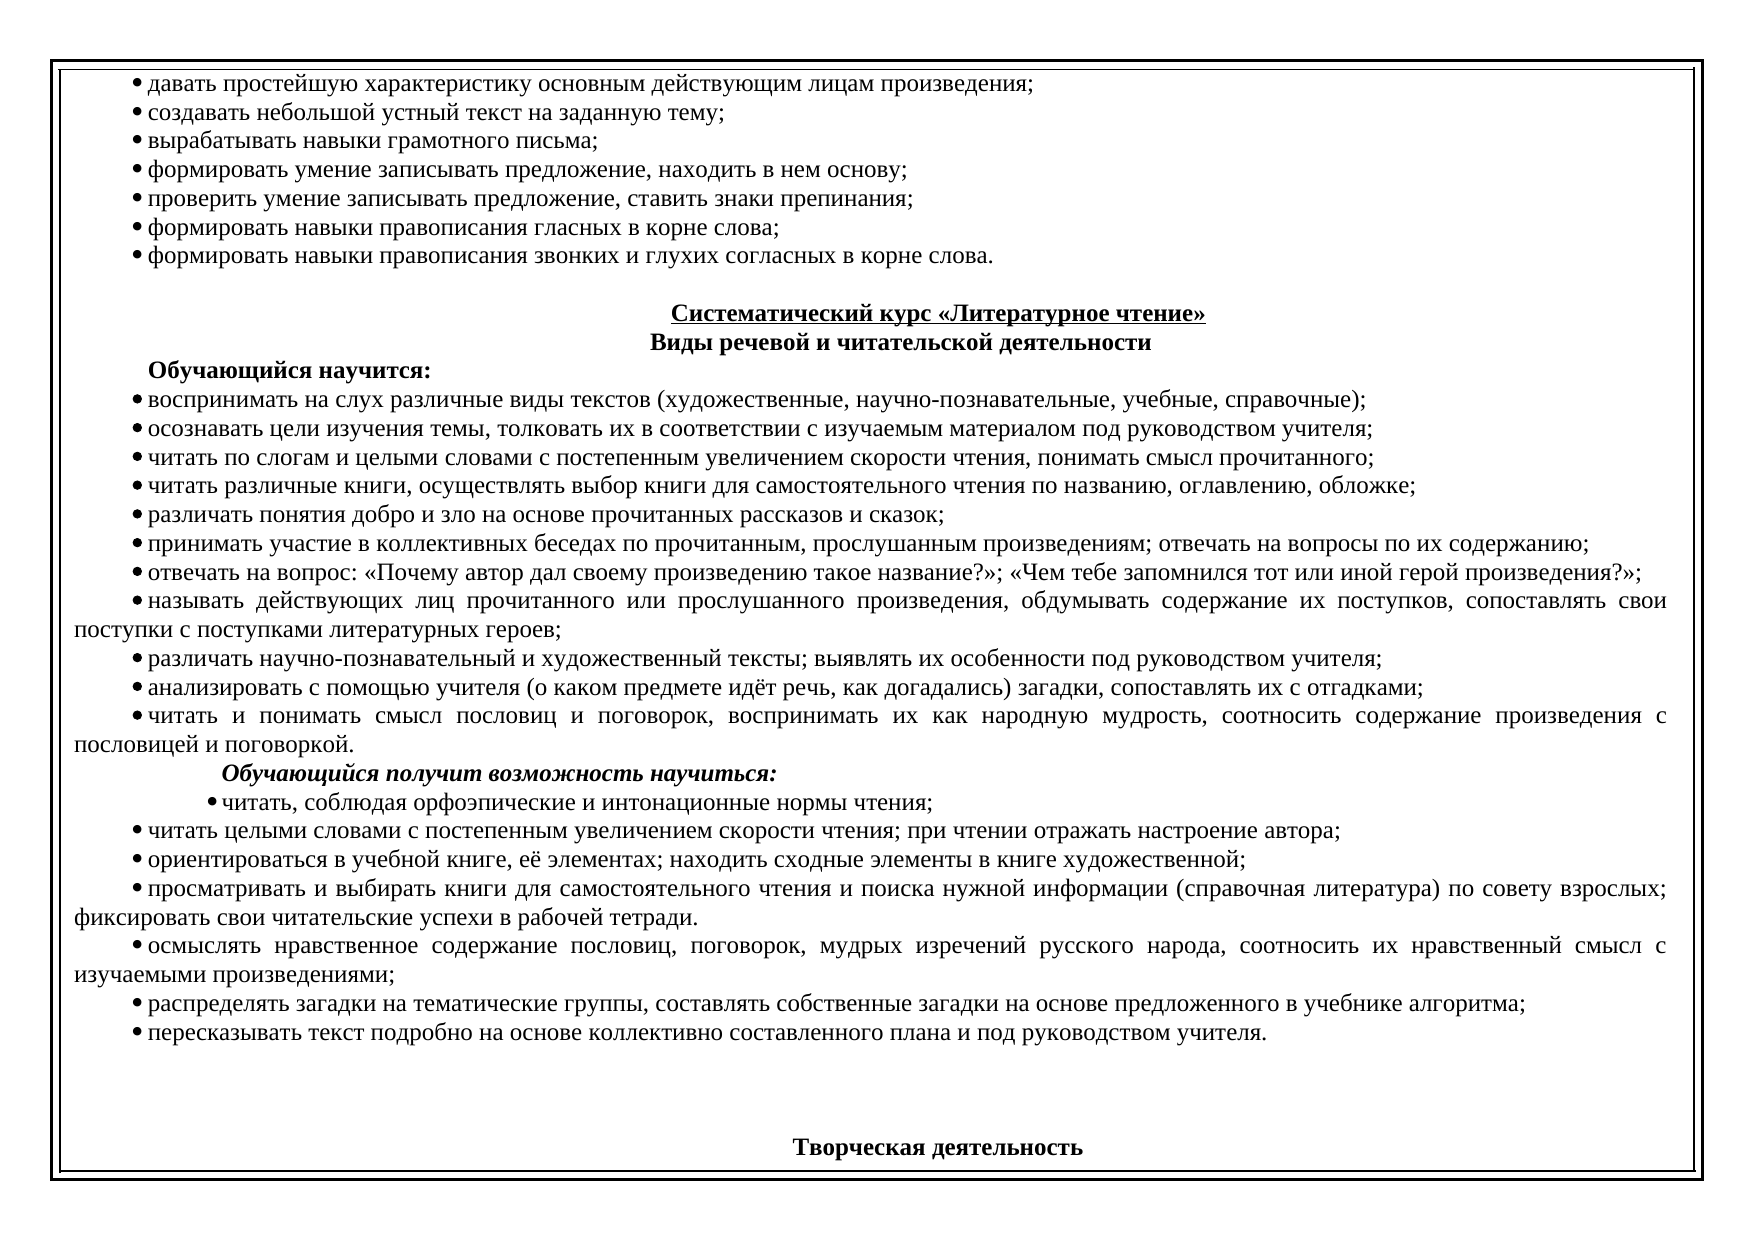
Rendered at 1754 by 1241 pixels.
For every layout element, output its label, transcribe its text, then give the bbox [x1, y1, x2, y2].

list Творческая деятельность [148, 1132, 1668, 1161]
list читать различные книги, осуществлять выбор книги для самостоятельного чтения по названию, оглавлению, обложке; [74, 471, 1668, 499]
list распределять загадки на тематические группы, составлять собственные загадки на основе предложенного в учебнике алгоритма; [74, 988, 1668, 1017]
list вырабатывать навыки грамотного письма; [74, 126, 1668, 154]
list отвечать на вопрос: «Почему автор дал своему произведению такое название?»; «Чем тебе запомнился тот или иной герой произведения?»; [74, 557, 1668, 586]
list различать понятия добро и зло на основе прочитанных рассказов и сказок; [74, 499, 1668, 528]
list называть действующих лиц прочитанного или прослушанного произведения, обдумывать содержание их поступков, сопоставлять свои поступки с поступками литературных героев; [74, 586, 1668, 643]
list принимать участие в коллективных беседах по прочитанным, прослушанным произведениям; отвечать на вопросы по их содержанию; [74, 528, 1668, 557]
list пересказывать текст подробно на основе коллективно составленного плана и под руководством учителя. [74, 1017, 1668, 1046]
list воспринимать на слух различные виды текстов (художественные, научно-познавательные, учебные, справочные); [74, 384, 1668, 413]
list читать целыми словами с постепенным увеличением скорости чтения; при чтении отражать настроение автора; [74, 816, 1668, 844]
list читать по слогам и целыми словами с постепенным увеличением скорости чтения, понимать смысл прочитанного; [74, 442, 1668, 471]
list давать простейшую характеристику основным действующим лицам произведения; [74, 70, 1668, 97]
list анализировать с помощью учителя (о каком предмете идёт речь, как догадались) загадки, сопоставлять их с отгадками; [74, 672, 1668, 701]
list формировать навыки правописания звонких и глухих согласных в корне слова. [74, 241, 1668, 269]
list формировать умение записывать предложение, находить в нем основу; [74, 154, 1668, 183]
list осознавать цели изучения темы, толковать их в соответствии с изучаемым материалом под руководством учителя; [74, 413, 1668, 442]
text Виды речевой и читательской деятельности [74, 327, 1668, 356]
list ориентироваться в учебной книге, её элементах; находить сходные элементы в книге художественной; [74, 844, 1668, 873]
list различать научно-познавательный и художественный тексты; выявлять их особенности под руководством учителя; [74, 643, 1668, 672]
list создавать небольшой устный текст на заданную тему; [74, 97, 1668, 126]
list просматривать и выбирать книги для самостоятельного чтения и поиска нужной информации (справочная литература) по совету взрослых; фиксировать свои читательские успехи в рабочей тетради. [74, 873, 1668, 931]
list читать и понимать смысл пословиц и поговорок, воспринимать их как народную мудрость, соотносить содержание произведения с пословицей и поговоркой. [74, 701, 1668, 758]
list Систематический курс «Литературное чтение» [149, 298, 1668, 327]
list проверить умение записывать предложение, ставить знаки препинания; [74, 183, 1668, 212]
list формировать навыки правописания гласных в корне слова; [74, 212, 1668, 241]
list осмыслять нравственное содержание пословиц, поговорок, мудрых изречений русского народа, соотносить их нравственный смысл с изучаемыми произведениями; [74, 931, 1668, 988]
list Обучающийся получит возможность научиться: [111, 758, 1668, 787]
list читать, соблюдая орфоэпические и интонационные нормы чтения; [149, 787, 1668, 816]
text Обучающийся научится: [74, 356, 1668, 384]
